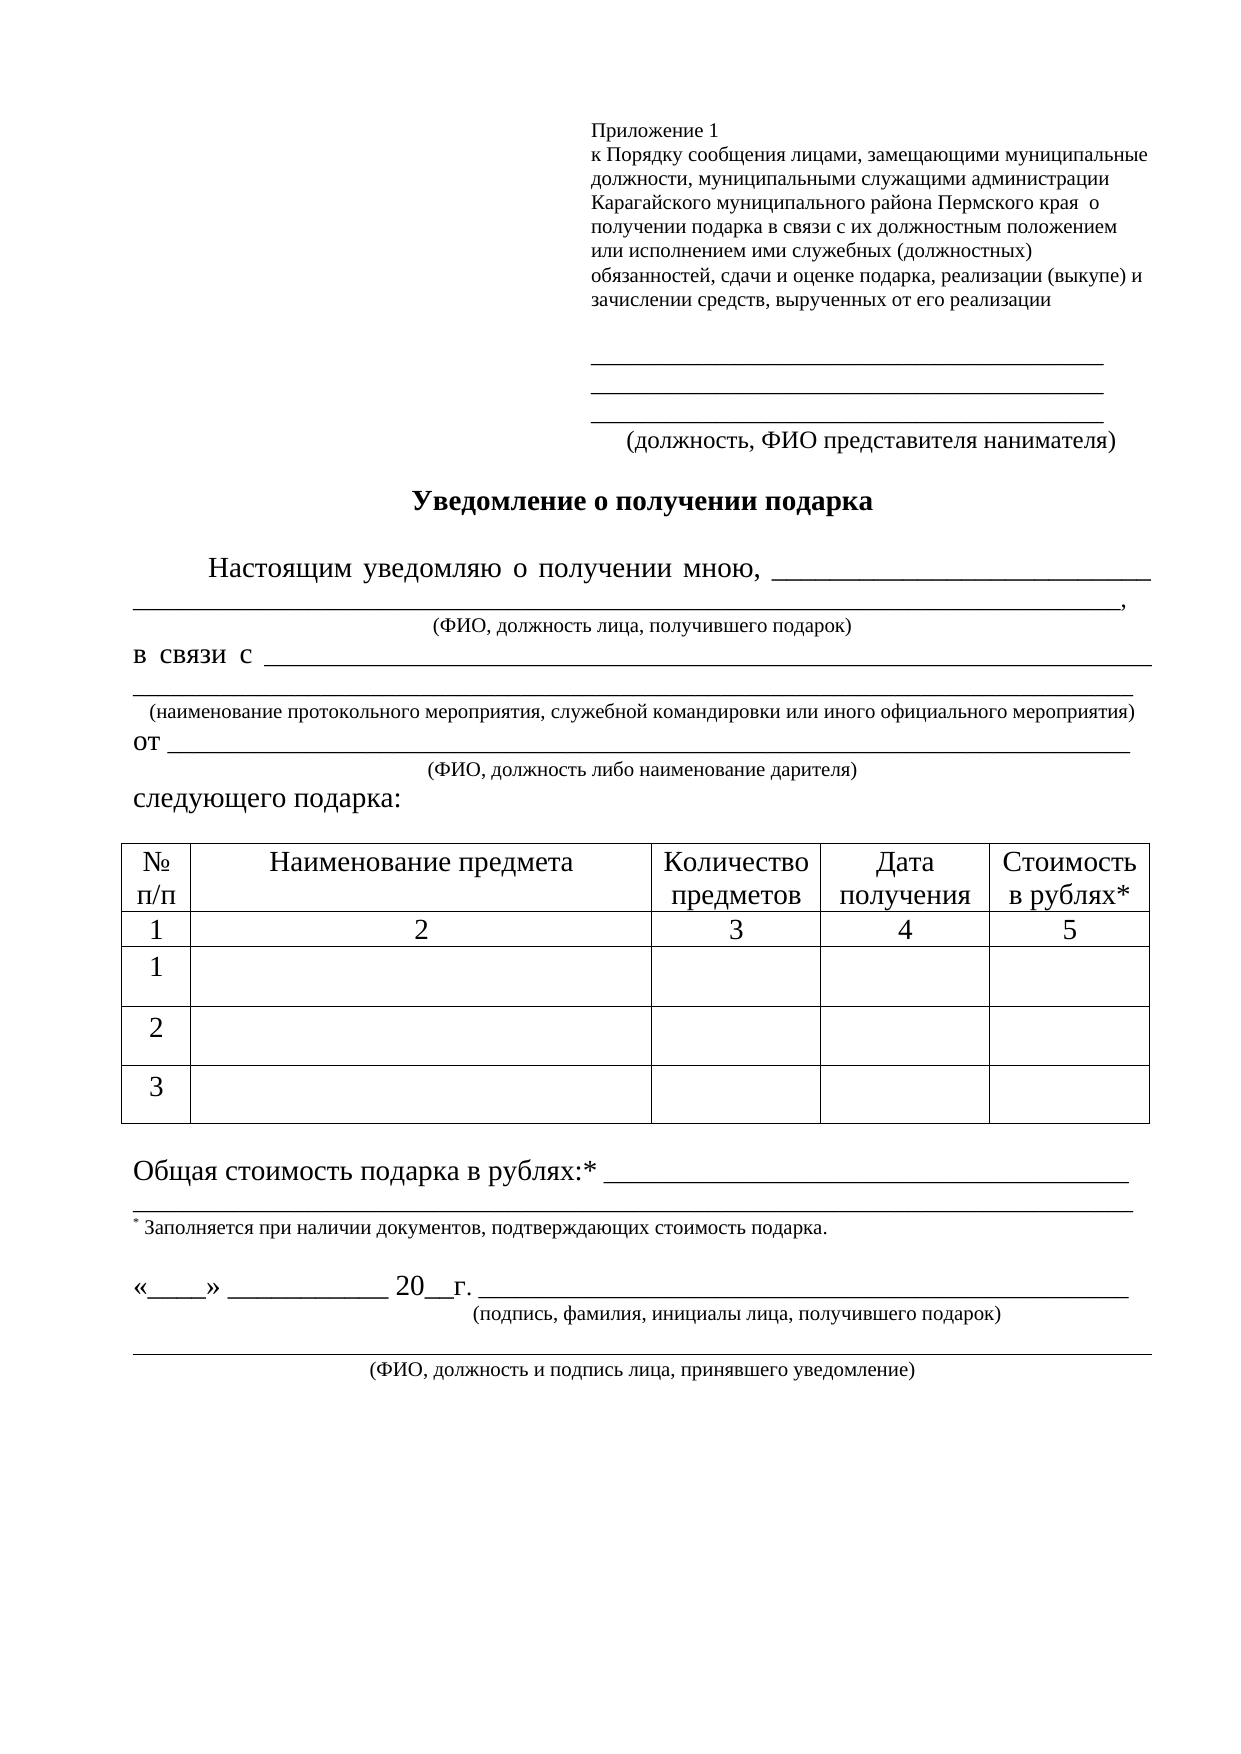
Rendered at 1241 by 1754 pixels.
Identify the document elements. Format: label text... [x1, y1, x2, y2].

text (ФИО, должность и подпись лица, принявшего уведомление) [133, 1355, 1152, 1381]
table_header Наименование предмета [191, 844, 651, 911]
table_cell 1 [122, 912, 190, 946]
text Общая стоимость подарка в рублях:* __________________________________________ [133, 1153, 1152, 1186]
table_cell [652, 1066, 820, 1123]
table_cell [821, 1007, 989, 1065]
text Уведомление о получении подарка [133, 483, 1152, 517]
table_cell [821, 947, 989, 1006]
table_header Дата получения [821, 844, 989, 911]
text _________________________________________ [591, 397, 1152, 426]
table_cell [191, 1007, 651, 1065]
text в связи с _______________________________________________________________________ ________________________________________________________________________________ [133, 637, 1152, 699]
table_cell [191, 947, 651, 1006]
table_cell 4 [821, 912, 989, 946]
text «____» ___________ 20__г. ____________________________________________________ [133, 1268, 1152, 1301]
text Настоящим уведомляю о получении мною, __________________________ _______________________________________________________________________________, [133, 550, 1152, 612]
text (подпись, фамилия, инициалы лица, получившего подарок) [473, 1301, 1152, 1325]
table_header Стоимость в рублях* [990, 844, 1149, 911]
text _________________________________________ [591, 368, 1152, 397]
table_cell 2 [191, 912, 651, 946]
table_cell [990, 1066, 1149, 1123]
table_cell [990, 1007, 1149, 1065]
text (ФИО, должность лица, получившего подарок) [133, 612, 1152, 637]
table_header № п/п [122, 844, 190, 911]
table_cell 2 [122, 1007, 190, 1065]
text (должность, ФИО представителя нанимателя) [591, 426, 1152, 454]
text ________________________________________________________________________________ [133, 1186, 1152, 1215]
text (наименование протокольного мероприятия, служебной командировки или иного официального мероприятия) [133, 699, 1152, 723]
table_cell [191, 1066, 651, 1123]
text от _____________________________________________________________________________ [133, 723, 1152, 756]
text Приложение 1 к Порядку сообщения лицами, замещающими муниципальные должности, муниципальными служащими администрации Карагайского муниципального района Пермского края о получении подарка в связи с их должностным положением или исполнением ими служебных (должностных) обязанностей, сдачи и оценке подарка, реализации (выкупе) и зачислении средств, вырученных от его реализации [591, 118, 1152, 339]
table_cell [821, 1066, 989, 1123]
text следующего подарка: [133, 781, 1152, 814]
table_cell [652, 1007, 820, 1065]
table_cell [652, 947, 820, 1006]
table_cell 1 [122, 947, 190, 1006]
table_cell [990, 947, 1149, 1006]
text _________________________________________ [591, 339, 1152, 368]
table_cell 5 [990, 912, 1149, 946]
table_cell 3 [122, 1066, 190, 1123]
table_cell 3 [652, 912, 820, 946]
table_header Количество предметов [652, 844, 820, 911]
text * Заполняется при наличии документов, подтверждающих стоимость подарка. [133, 1215, 1152, 1239]
text (ФИО, должность либо наименование дарителя) [133, 756, 1152, 781]
